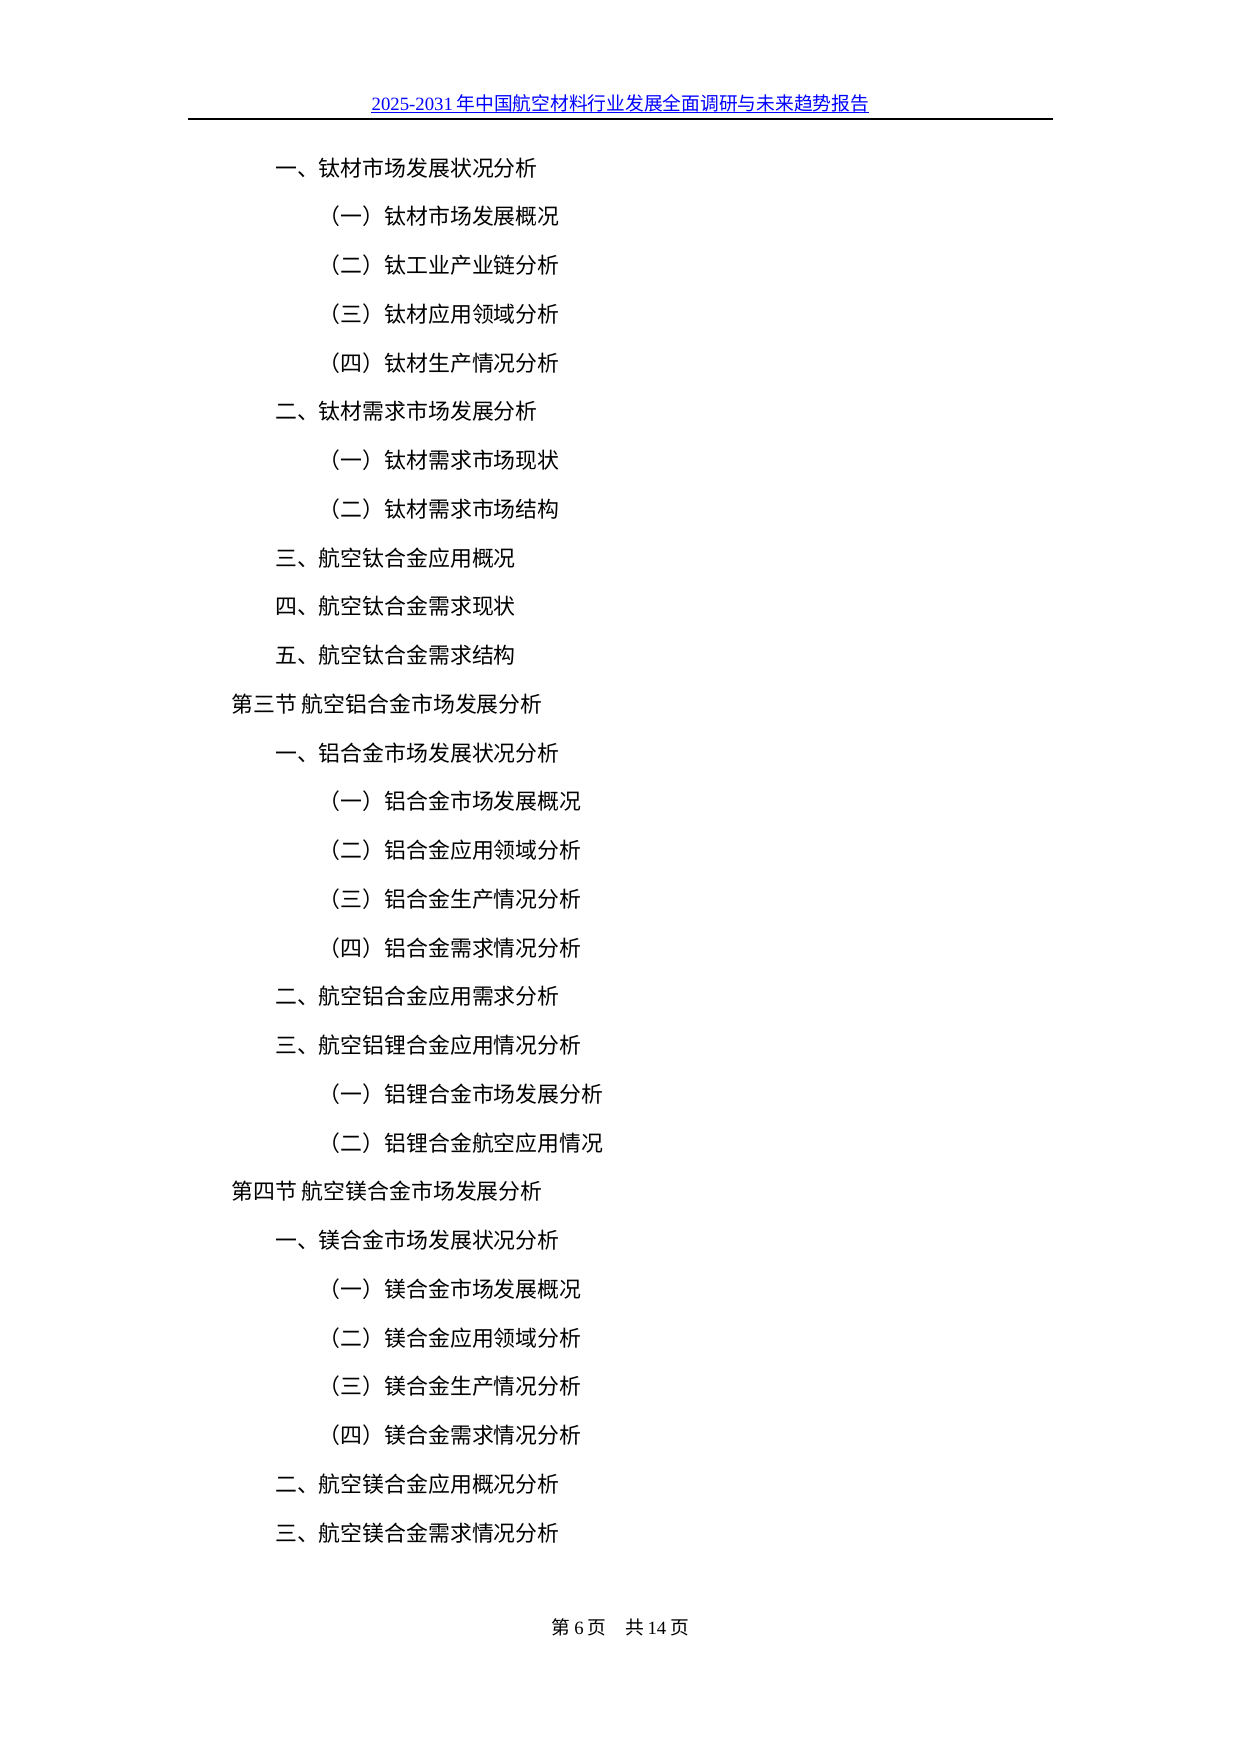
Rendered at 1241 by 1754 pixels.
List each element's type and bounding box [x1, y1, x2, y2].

text [187, 150, 1053, 1548]
